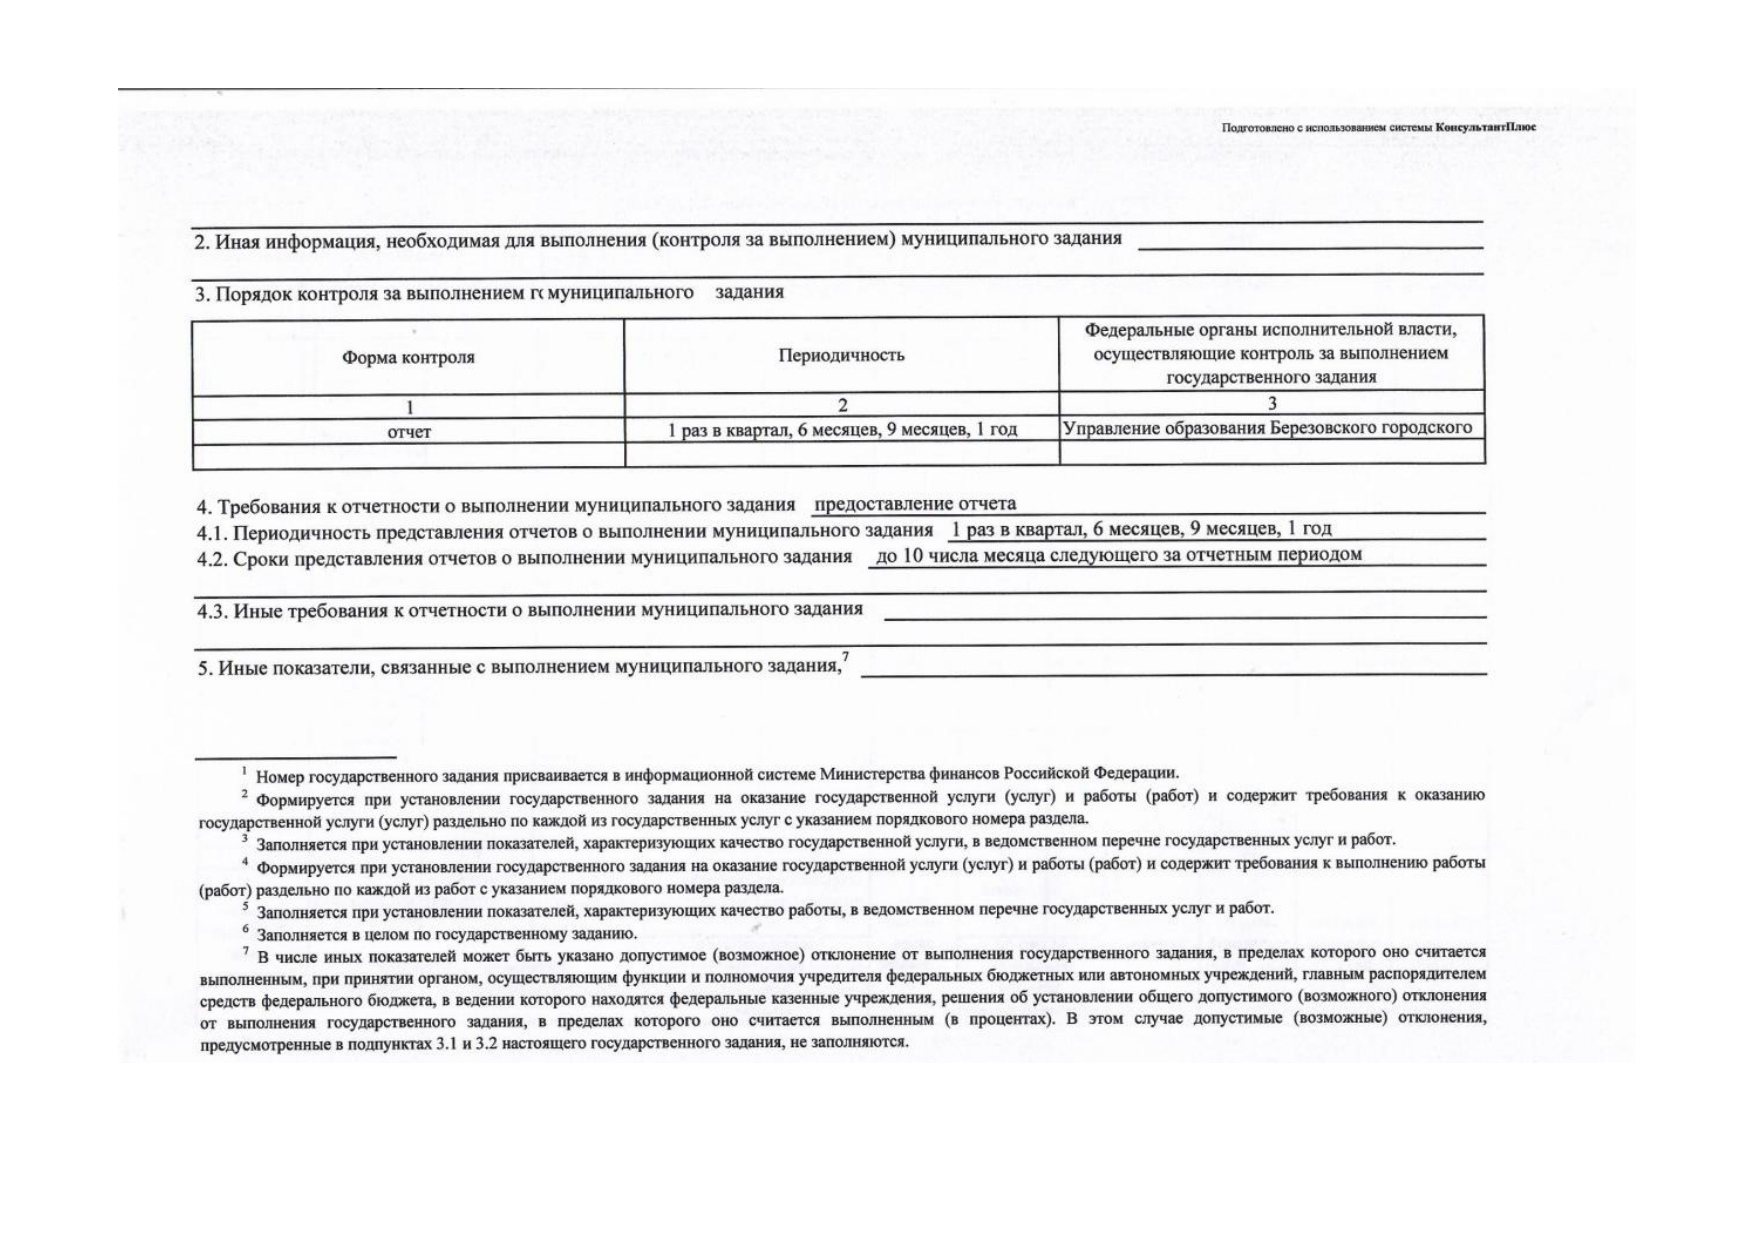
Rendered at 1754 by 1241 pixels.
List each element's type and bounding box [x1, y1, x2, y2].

picture [118, 88, 1636, 1063]
